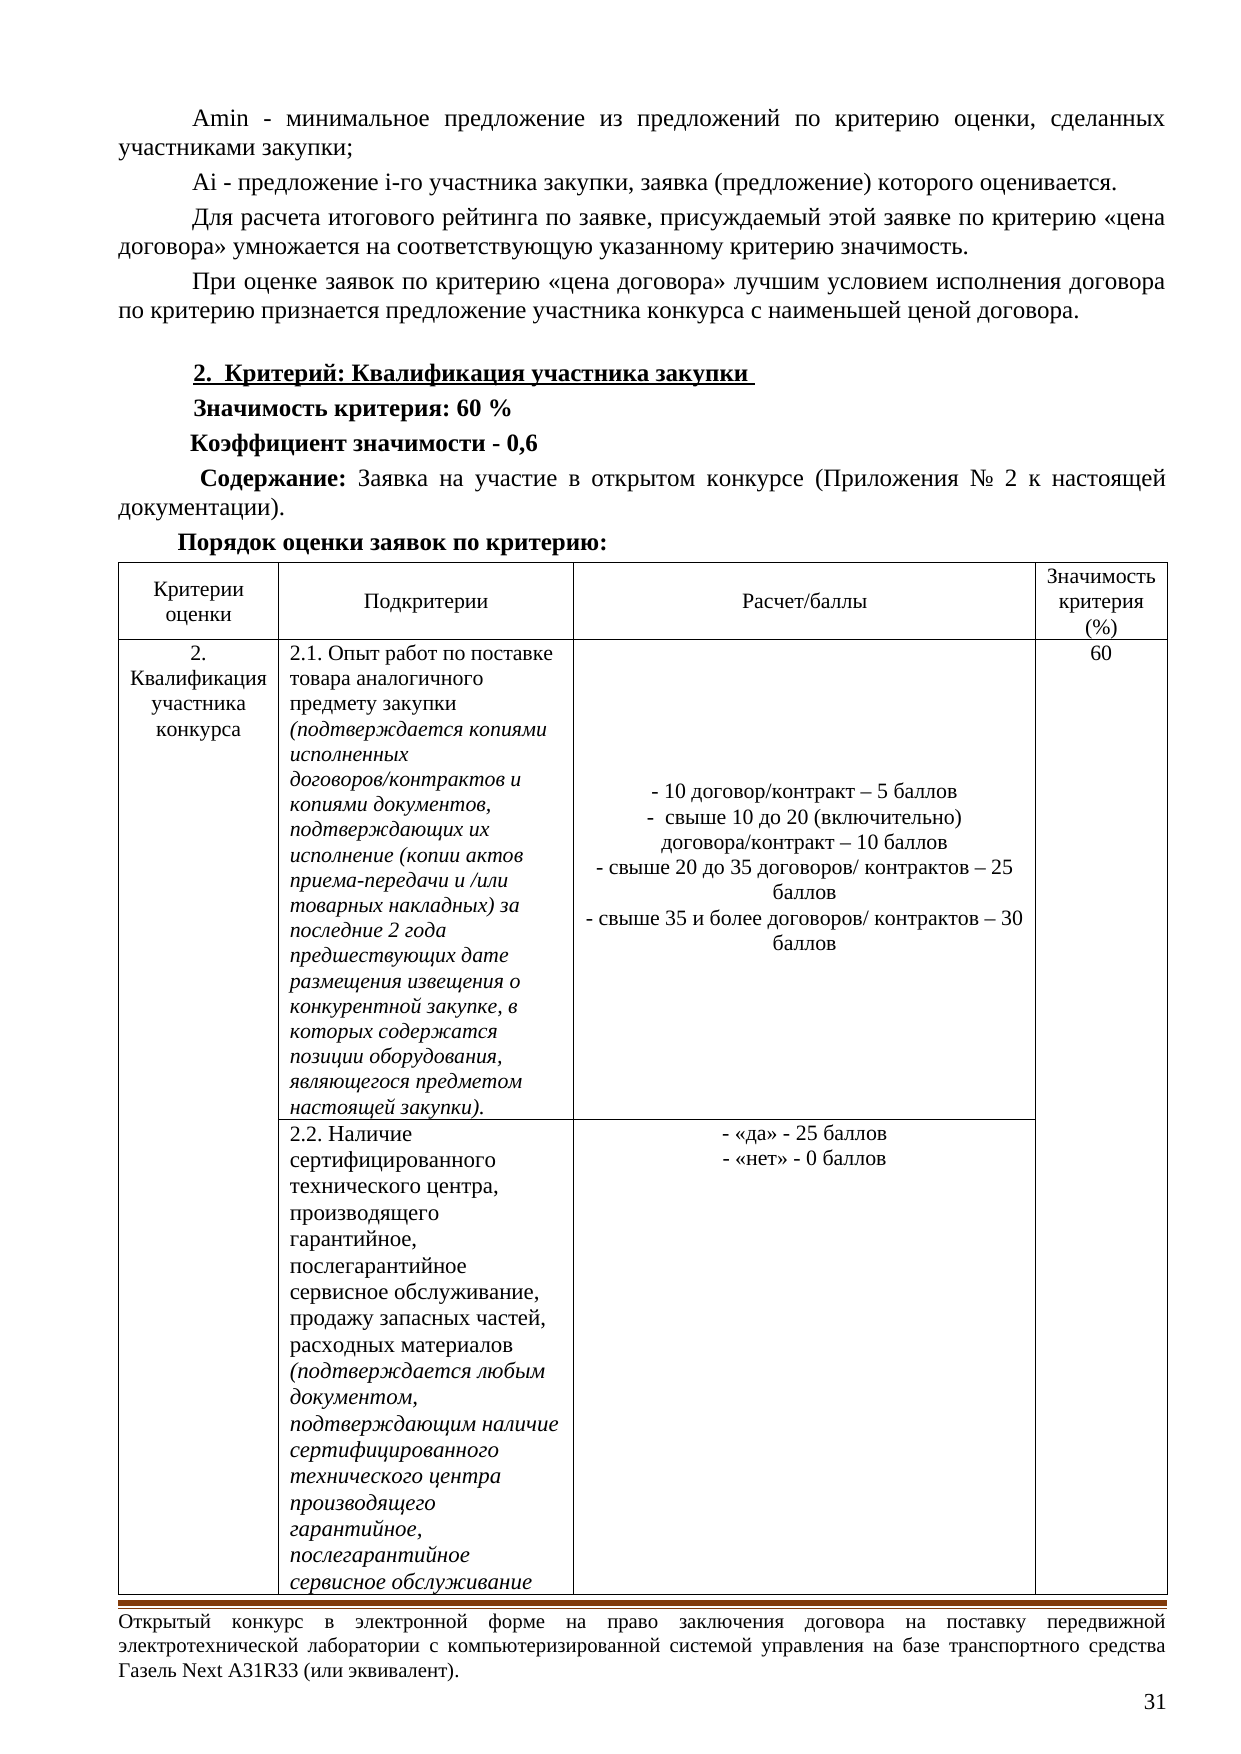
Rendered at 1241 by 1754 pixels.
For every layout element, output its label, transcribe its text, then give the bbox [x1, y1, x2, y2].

table_header Подкритерии [279, 563, 573, 639]
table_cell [279, 1120, 573, 1594]
text Порядок оценки заявок по критерию: [177, 527, 1167, 556]
text Коэффициент значимости - 0,6 [118, 428, 1167, 457]
table_cell 2. Квалификация участника конкурса [119, 640, 278, 1594]
table_header Критерии оценки [119, 563, 278, 639]
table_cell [574, 1120, 1035, 1594]
text Содержание: Заявка на участие в открытом конкурсе (Приложения № 2 к настоящей документации). [118, 463, 1167, 521]
text Amin - минимальное предложение из предложений по критерию оценки, сделанных участниками закупки; [118, 103, 1167, 161]
table_cell 2.1. Опыт работ по поставке товара аналогичного предмету закупки (подтверждается копиями исполненных договоров/контрактов и копиями документов, подтверждающих их исполнение (копии актов приема-передачи и /или товарных накладных) за последние 2 года предшествующих дате размещения извещения о конкурентной закупке, в которых содержатся позиции оборудования, являющегося предметом настоящей закупки). [279, 640, 573, 1119]
text 2. Критерий: Квалификация участника закупки [118, 358, 1167, 387]
text Значимость критерия: 60 % [118, 393, 1167, 422]
text Для расчета итогового рейтинга по заявке, присуждаемый этой заявке по критерию «цена договора» умножается на соответствующую указанному критерию значимость. [118, 202, 1167, 260]
text Ai - предложение i-го участника закупки, заявка (предложение) которого оценивается. [118, 167, 1167, 196]
table_header Значимость критерия (%) [1036, 563, 1167, 639]
table_header Расчет/баллы [574, 563, 1035, 639]
table_cell 60 [1036, 640, 1167, 1594]
table_cell - 10 договор/контракт – 5 баллов - свыше 10 до 20 (включительно) договора/контракт – 10 баллов - свыше 20 до 35 договоров/ контрактов – 25 баллов - свыше 35 и более договоров/ контрактов – 30 баллов [574, 640, 1035, 1119]
text При оценке заявок по критерию «цена договора» лучшим условием исполнения договора по критерию признается предложение участника конкурса с наименьшей ценой договора. [118, 266, 1167, 323]
